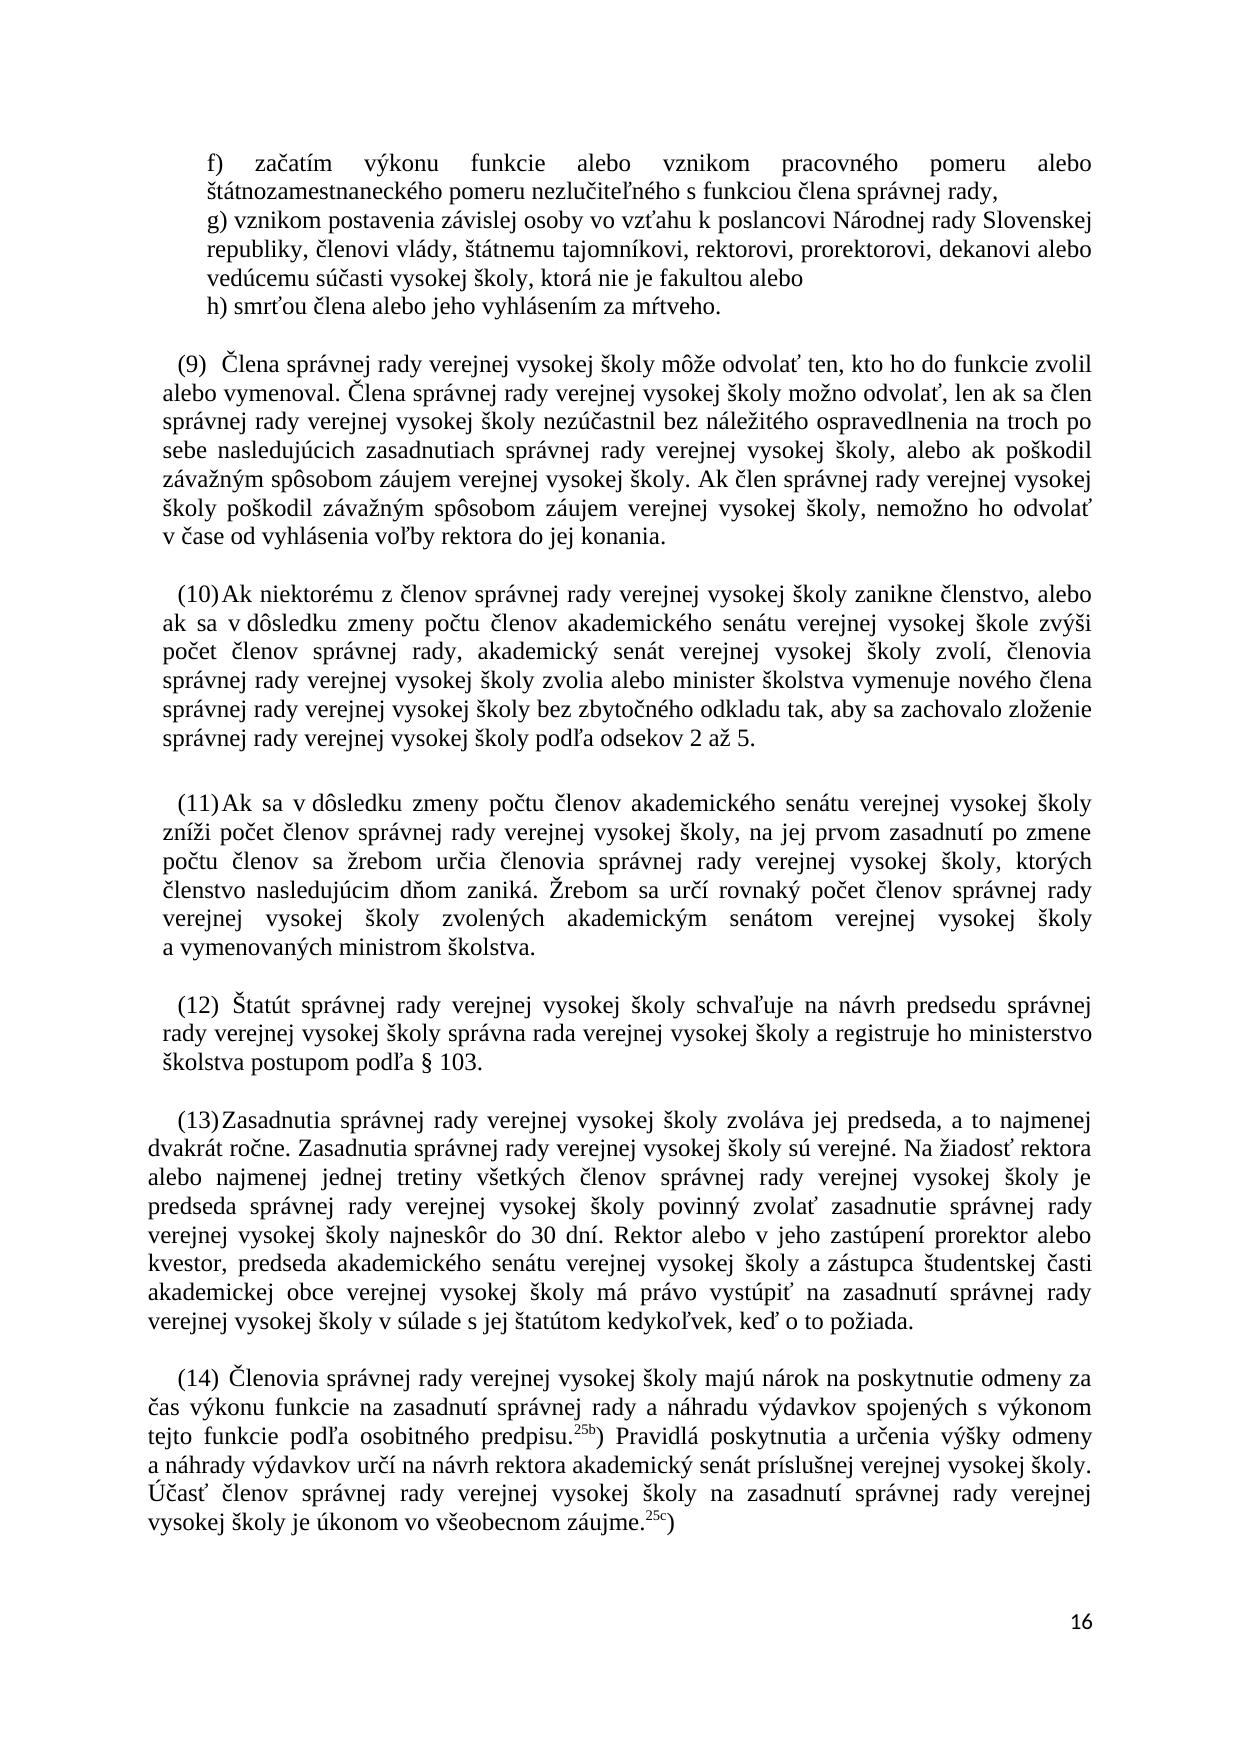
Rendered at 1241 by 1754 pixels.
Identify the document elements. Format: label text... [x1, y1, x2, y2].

text h) smrťou člena alebo jeho vyhlásením za mŕtveho. [207, 291, 1093, 320]
list Ak sa v dôsledku zmeny počtu členov akademického senátu verejnej vysokej školy zníži počet členov správnej rady verejnej vysokej školy, na jej prvom zasadnutí po zmene počtu členov sa žrebom určia členovia správnej rady verejnej vysokej školy, ktorých členstvo nasledujúcim dňom zaniká. Žrebom sa určí rovnaký počet členov správnej rady verejnej vysokej školy zvolených akademickým senátom verejnej vysokej školy a vymenovaných ministrom školstva. [162, 788, 1093, 961]
list Zasadnutia správnej rady verejnej vysokej školy zvoláva jej predseda, a to najmenej dvakrát ročne. Zasadnutia správnej rady verejnej vysokej školy sú verejné. Na žiadosť rektora alebo najmenej jednej tretiny všetkých členov správnej rady verejnej vysokej školy je predseda správnej rady verejnej vysokej školy povinný zvolať zasadnutie správnej rady verejnej vysokej školy najneskôr do 30 dní. Rektor alebo v jeho zastúpení prorektor alebo kvestor, predseda akademického senátu verejnej vysokej školy a zástupca študentskej časti akademickej obce verejnej vysokej školy má právo vystúpiť na zasadnutí správnej rady verejnej vysokej školy v súlade s jej štatútom kedykoľvek, keď o to požiada. [148, 1105, 1093, 1335]
list Člena správnej rady verejnej vysokej školy môže odvolať ten, kto ho do funkcie zvolil alebo vymenoval. Člena správnej rady verejnej vysokej školy možno odvolať, len ak sa člen správnej rady verejnej vysokej školy nezúčastnil bez náležitého ospravedlnenia na troch po sebe nasledujúcich zasadnutiach správnej rady verejnej vysokej školy, alebo ak poškodil závažným spôsobom záujem verejnej vysokej školy. Ak člen správnej rady verejnej vysokej školy poškodil závažným spôsobom záujem verejnej vysokej školy, nemožno ho odvolať v čase od vyhlásenia voľby rektora do jej konania. [162, 349, 1093, 550]
list Štatút správnej rady verejnej vysokej školy schvaľuje na návrh predsedu správnej rady verejnej vysokej školy správna rada verejnej vysokej školy a registruje ho ministerstvo školstva postupom podľa § 103. [162, 990, 1093, 1076]
text f) začatím výkonu funkcie alebo vznikom pracovného pomeru alebo štátnozamestnaneckého pomeru nezlučiteľného s funkciou člena správnej rady, [207, 148, 1093, 205]
list Členovia správnej rady verejnej vysokej školy majú nárok na poskytnutie odmeny za čas výkonu funkcie na zasadnutí správnej rady a náhradu výdavkov spojených s výkonom tejto funkcie podľa osobitného predpisu.25b) Pravidlá poskytnutia a určenia výšky odmeny a náhrady výdavkov určí na návrh rektora akademický senát príslušnej verejnej vysokej školy. Účasť členov správnej rady verejnej vysokej školy na zasadnutí správnej rady verejnej vysokej školy je úkonom vo všeobecnom záujme.25c) [148, 1363, 1093, 1536]
list Ak niektorému z členov správnej rady verejnej vysokej školy zanikne členstvo, alebo ak sa v dôsledku zmeny počtu členov akademického senátu verejnej vysokej škole zvýši počet členov správnej rady, akademický senát verejnej vysokej školy zvolí, členovia správnej rady verejnej vysokej školy zvolia alebo minister školstva vymenuje nového člena správnej rady verejnej vysokej školy bez zbytočného odkladu tak, aby sa zachovalo zloženie správnej rady verejnej vysokej školy podľa odsekov 2 až 5. [162, 579, 1093, 751]
text g) vznikom postavenia závislej osoby vo vzťahu k poslancovi Národnej rady Slovenskej republiky, členovi vlády, štátnemu tajomníkovi, rektorovi, prorektorovi, dekanovi alebo vedúcemu súčasti vysokej školy, ktorá nie je fakultou alebo [207, 205, 1093, 291]
